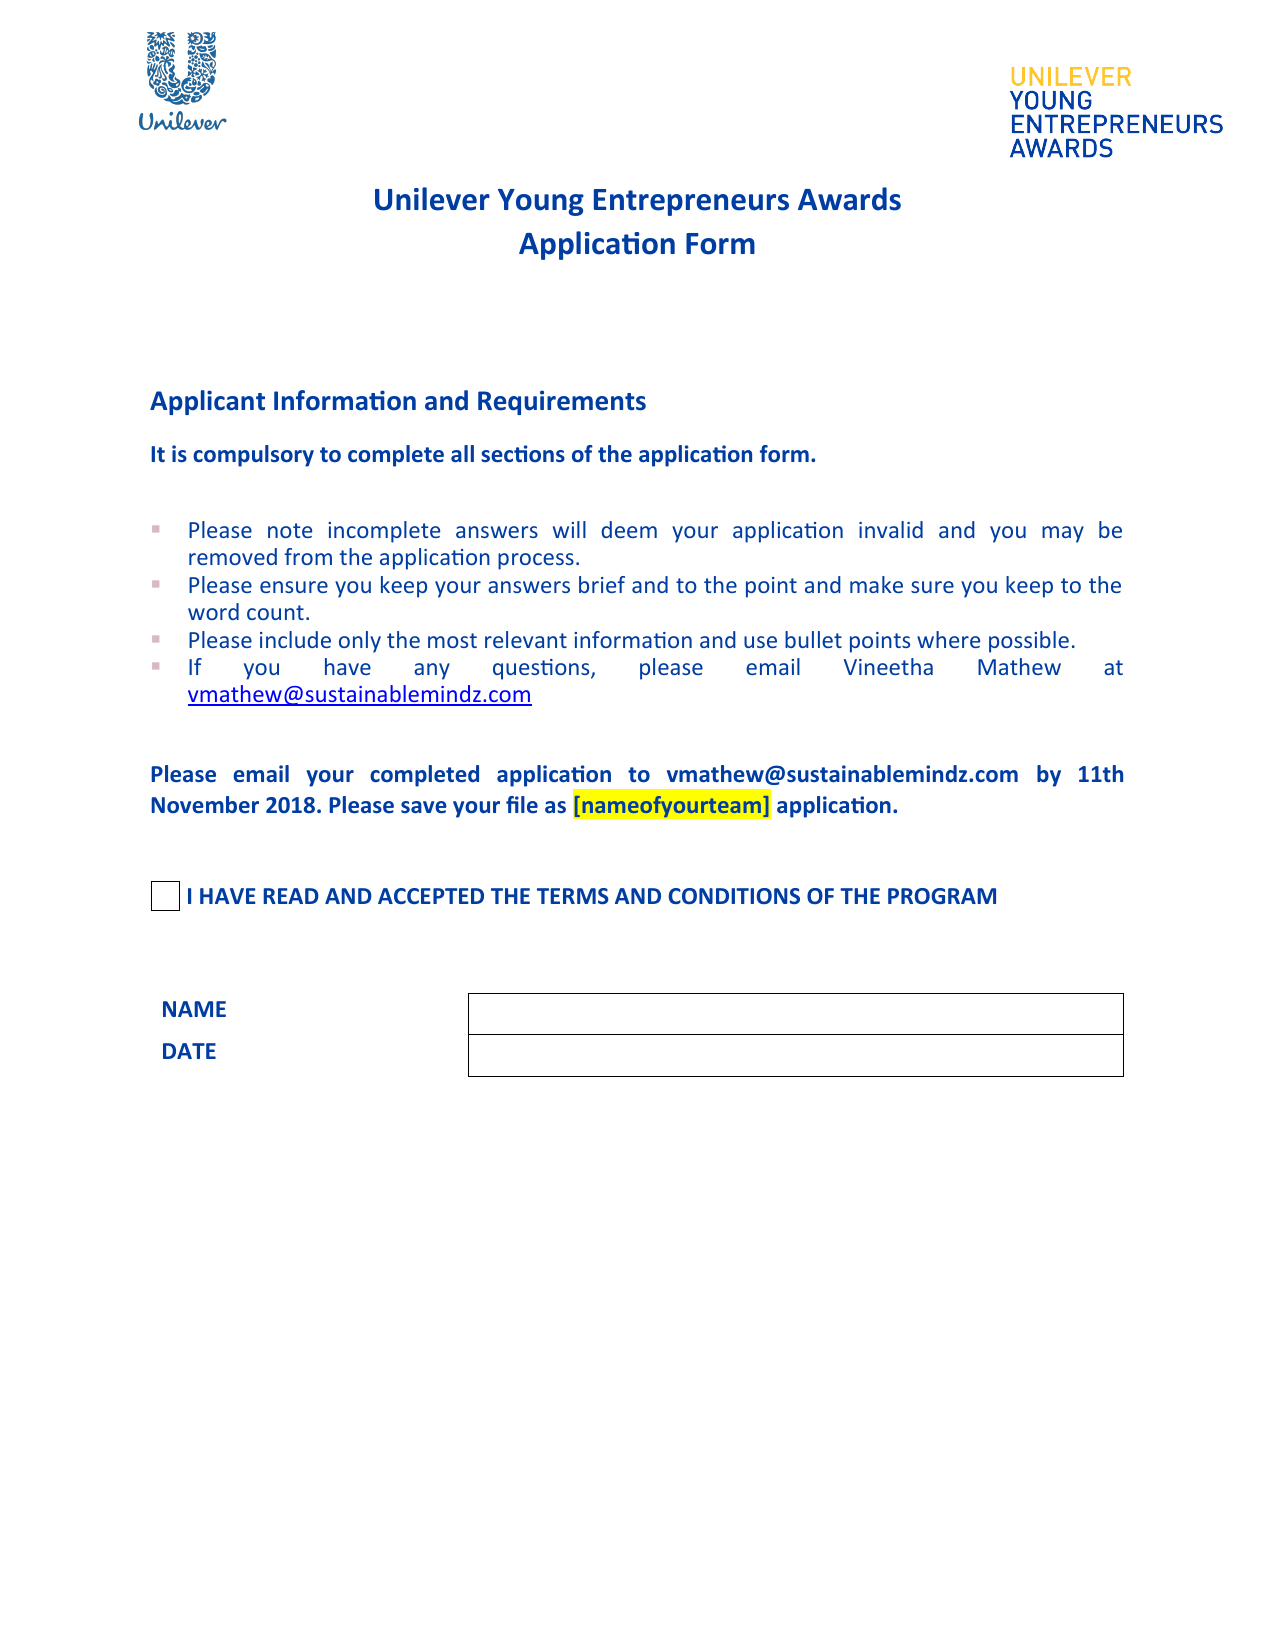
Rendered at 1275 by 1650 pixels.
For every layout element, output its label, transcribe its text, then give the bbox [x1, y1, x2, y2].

picture [988, 46, 1244, 178]
list Please include only the most relevant information and use bullet points where possible. [150, 626, 1125, 654]
table_header NAME [150, 993, 468, 1034]
table_header [469, 994, 1123, 1034]
text It is compulsory to complete all sections of the application form. [150, 441, 1125, 468]
list If you have any questions, please email Vineetha Mathew at vmathew@sustainablemindz.com [150, 654, 1125, 709]
text I HAVE READ AND ACCEPTED THE TERMS AND CONDITIONS OF THE PROGRAM [150, 880, 1125, 911]
text Please email your completed application to vmathew@sustainablemindz.com by 11th November 2018. Please save your file as [nameofyourteam] application. [150, 758, 1125, 819]
list Please note incomplete answers will deem your application invalid and you may be removed from the application process. [150, 517, 1125, 572]
text Unilever Young Entrepreneurs Awards [150, 178, 1125, 219]
list Please ensure you keep your answers brief and to the point and make sure you keep to the word count. [150, 572, 1125, 626]
table_cell DATE [150, 1034, 468, 1076]
picture [139, 32, 227, 130]
text Application Form [150, 222, 1125, 263]
text Applicant Information and Requirements [150, 382, 1125, 417]
table_cell [469, 1035, 1123, 1076]
